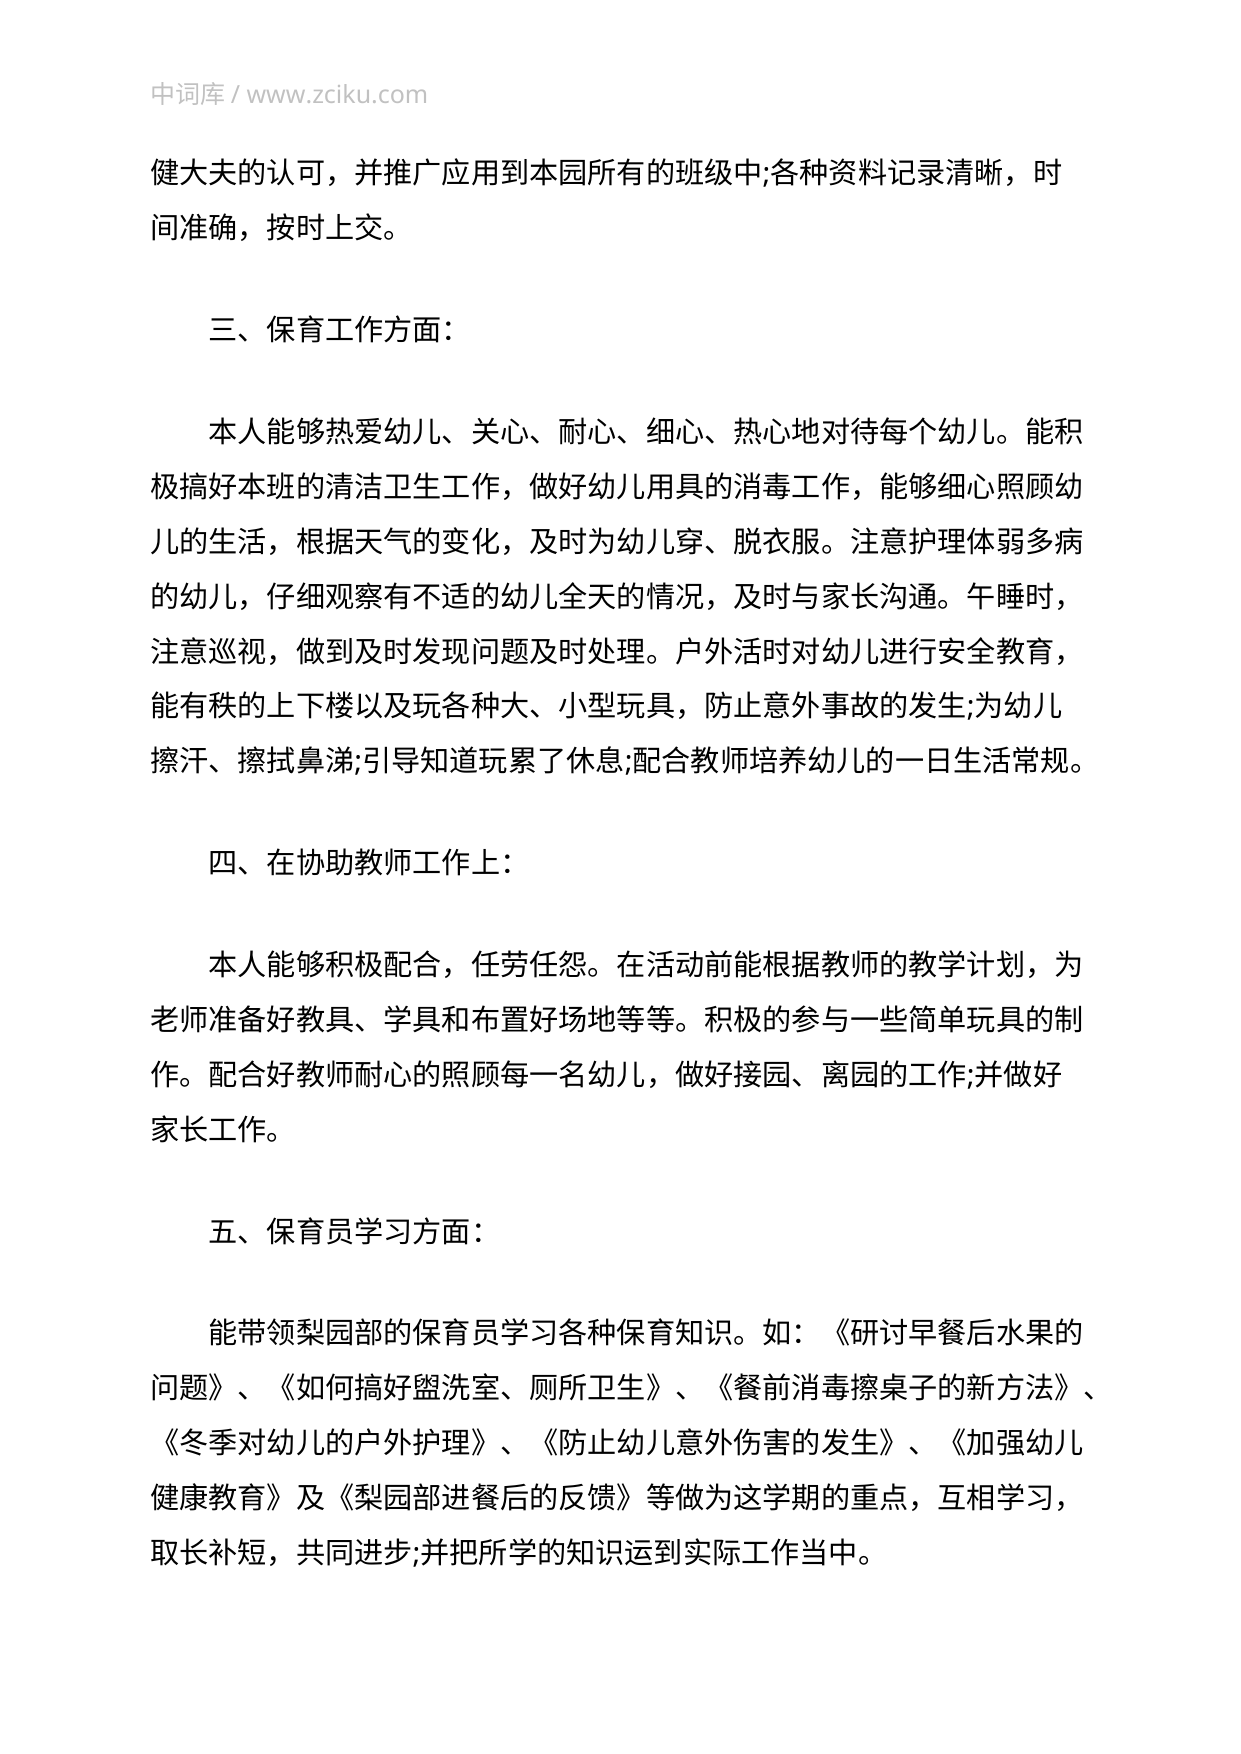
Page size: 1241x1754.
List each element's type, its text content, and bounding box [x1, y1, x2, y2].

text 本人能够热爱幼儿、关心、耐心、细心、热心地对待每个幼儿。能积极搞好本班的清洁卫生工作，做好幼儿用具的消毒工作，能够细心照顾幼儿的生活，根据天气的变化，及时为幼儿穿、脱衣服。注意护理体弱多病的幼儿，仔细观察有不适的幼儿全天的情况，及时与家长沟通。午睡时，注意巡视，做到及时发现问题及时处理。户外活时对幼儿进行安全教育，能有秩的上下楼以及玩各种大、小型玩具，防止意外事故的发生;为幼儿擦汗、擦拭鼻涕;引导知道玩累了休息;配合教师培养幼儿的一日生活常规。 [150, 408, 1090, 780]
text 三、保育工作方面： [150, 307, 1090, 349]
text 能带领梨园部的保育员学习各种保育知识。如：《研讨早餐后水果的问题》、《如何搞好盥洗室、厕所卫生》、《餐前消毒擦桌子的新方法》、《冬季对幼儿的户外护理》、《防止幼儿意外伤害的发生》、《加强幼儿健康教育》及《梨园部进餐后的反馈》等做为这学期的重点，互相学习，取长补短，共同进步;并把所学的知识运到实际工作当中。 [150, 1310, 1090, 1572]
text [150, 150, 1090, 247]
text 四、在协助教师工作上： [150, 840, 1090, 882]
text 五、保育员学习方面： [150, 1208, 1090, 1251]
text 本人能够积极配合，任劳任怨。在活动前能根据教师的教学计划，为老师准备好教具、学具和布置好场地等等。积极的参与一些简单玩具的制作。配合好教师耐心的照顾每一名幼儿，做好接园、离园的工作;并做好家长工作。 [150, 942, 1090, 1149]
